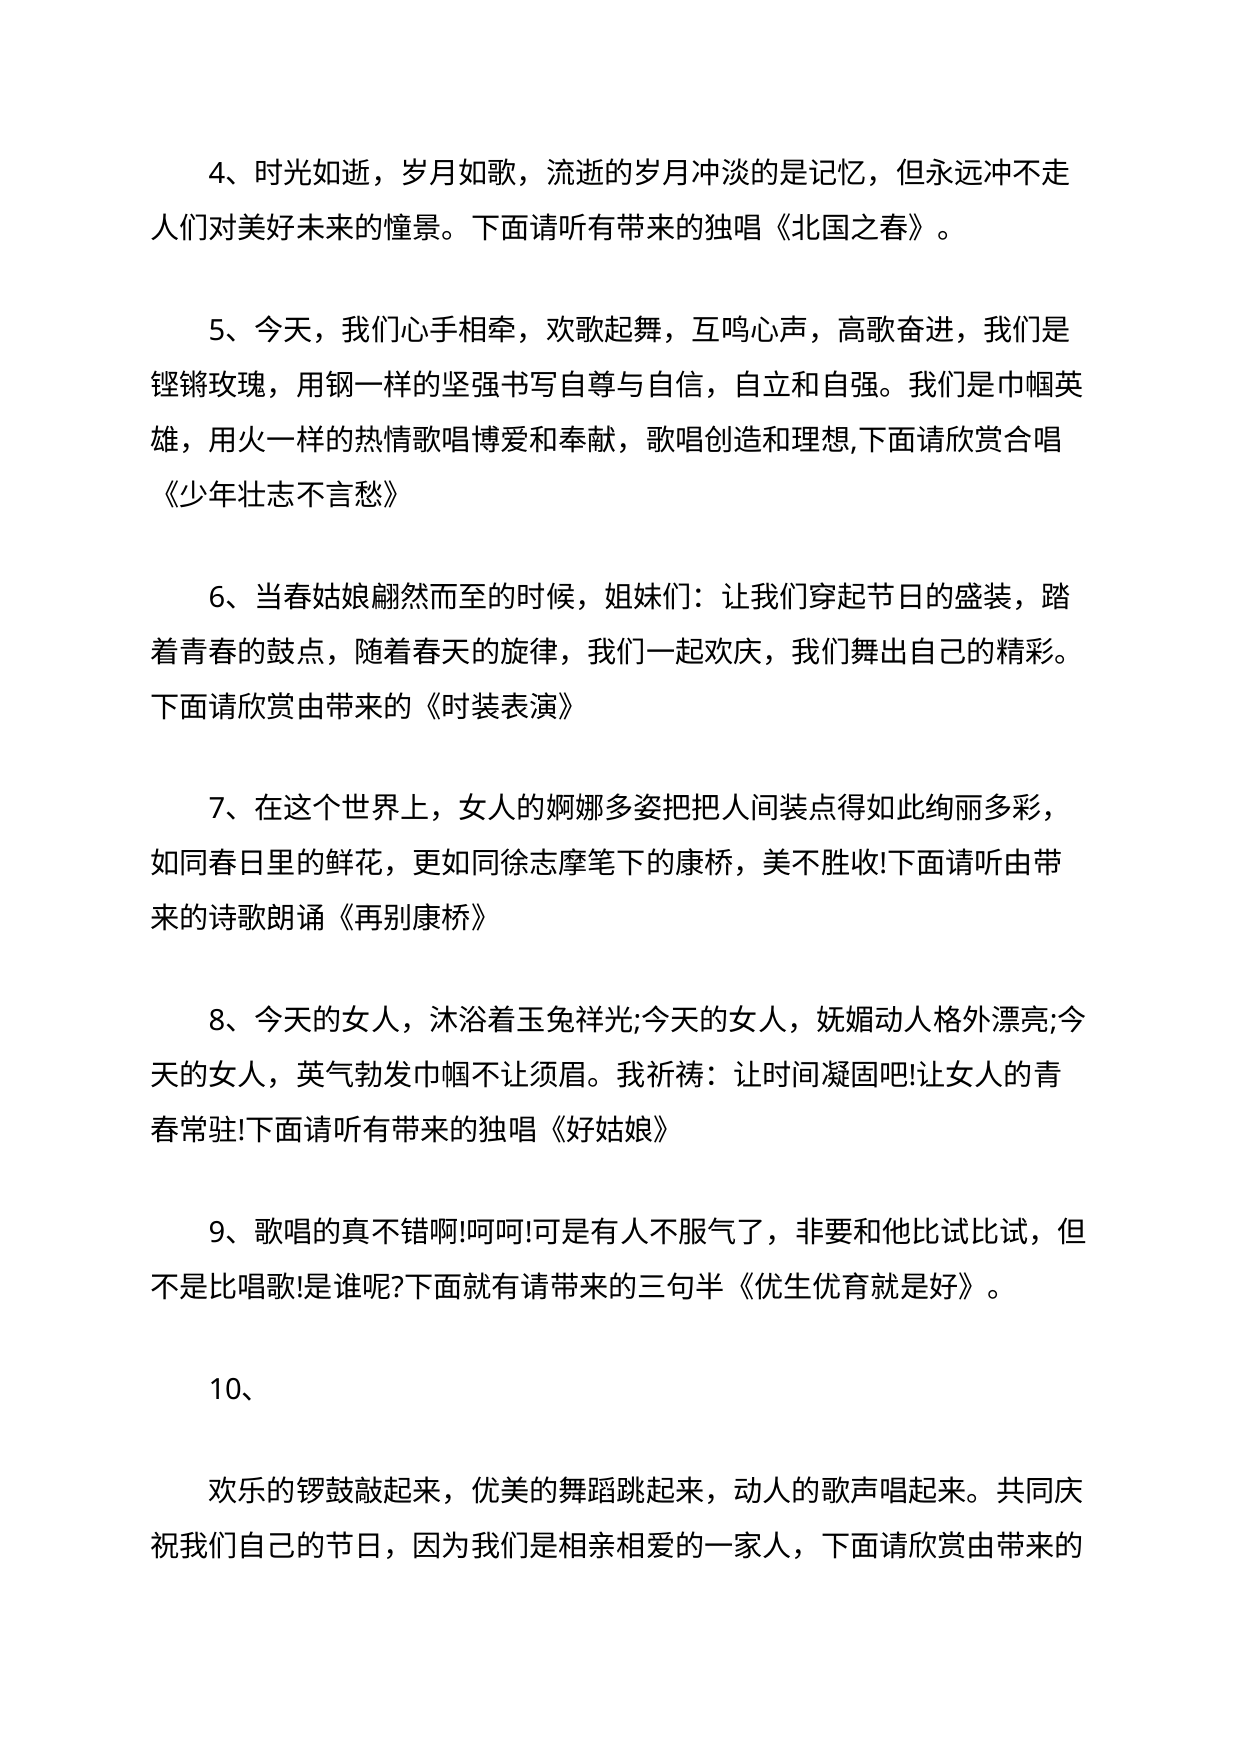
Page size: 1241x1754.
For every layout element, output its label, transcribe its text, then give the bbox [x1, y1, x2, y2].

text 6、当春姑娘翩然而至的时候，姐妹们：让我们穿起节日的盛装，踏着青春的鼓点，随着春天的旋律，我们一起欢庆，我们舞出自己的精彩。下面请欣赏由带来的《时装表演》 [150, 573, 1090, 726]
text 7、在这个世界上，女人的婀娜多姿把把人间装点得如此绚丽多彩，如同春日里的鲜花，更如同徐志摩笔下的康桥，美不胜收!下面请听由带来的诗歌朗诵《再别康桥》 [150, 785, 1090, 937]
text 9、歌唱的真不错啊!呵呵!可是有人不服气了，非要和他比试比试，但不是比唱歌!是谁呢?下面就有请带来的三句半《优生优育就是好》。 [150, 1209, 1090, 1306]
text 10、 [150, 1366, 1090, 1408]
text 4、时光如逝，岁月如歌，流逝的岁月冲淡的是记忆，但永远冲不走人们对美好未来的憧景。下面请听有带来的独唱《北国之春》。 [150, 150, 1090, 247]
text 8、今天的女人，沐浴着玉兔祥光;今天的女人，妩媚动人格外漂亮;今天的女人，英气勃发巾帼不让须眉。我祈祷：让时间凝固吧!让女人的青春常驻!下面请听有带来的独唱《好姑娘》 [150, 997, 1090, 1149]
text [150, 1468, 1090, 1565]
text 5、今天，我们心手相牵，欢歌起舞，互鸣心声，高歌奋进，我们是铿锵玫瑰，用钢一样的坚强书写自尊与自信，自立和自强。我们是巾帼英雄，用火一样的热情歌唱博爱和奉献，歌唱创造和理想,下面请欣赏合唱《少年壮志不言愁》 [150, 307, 1090, 514]
